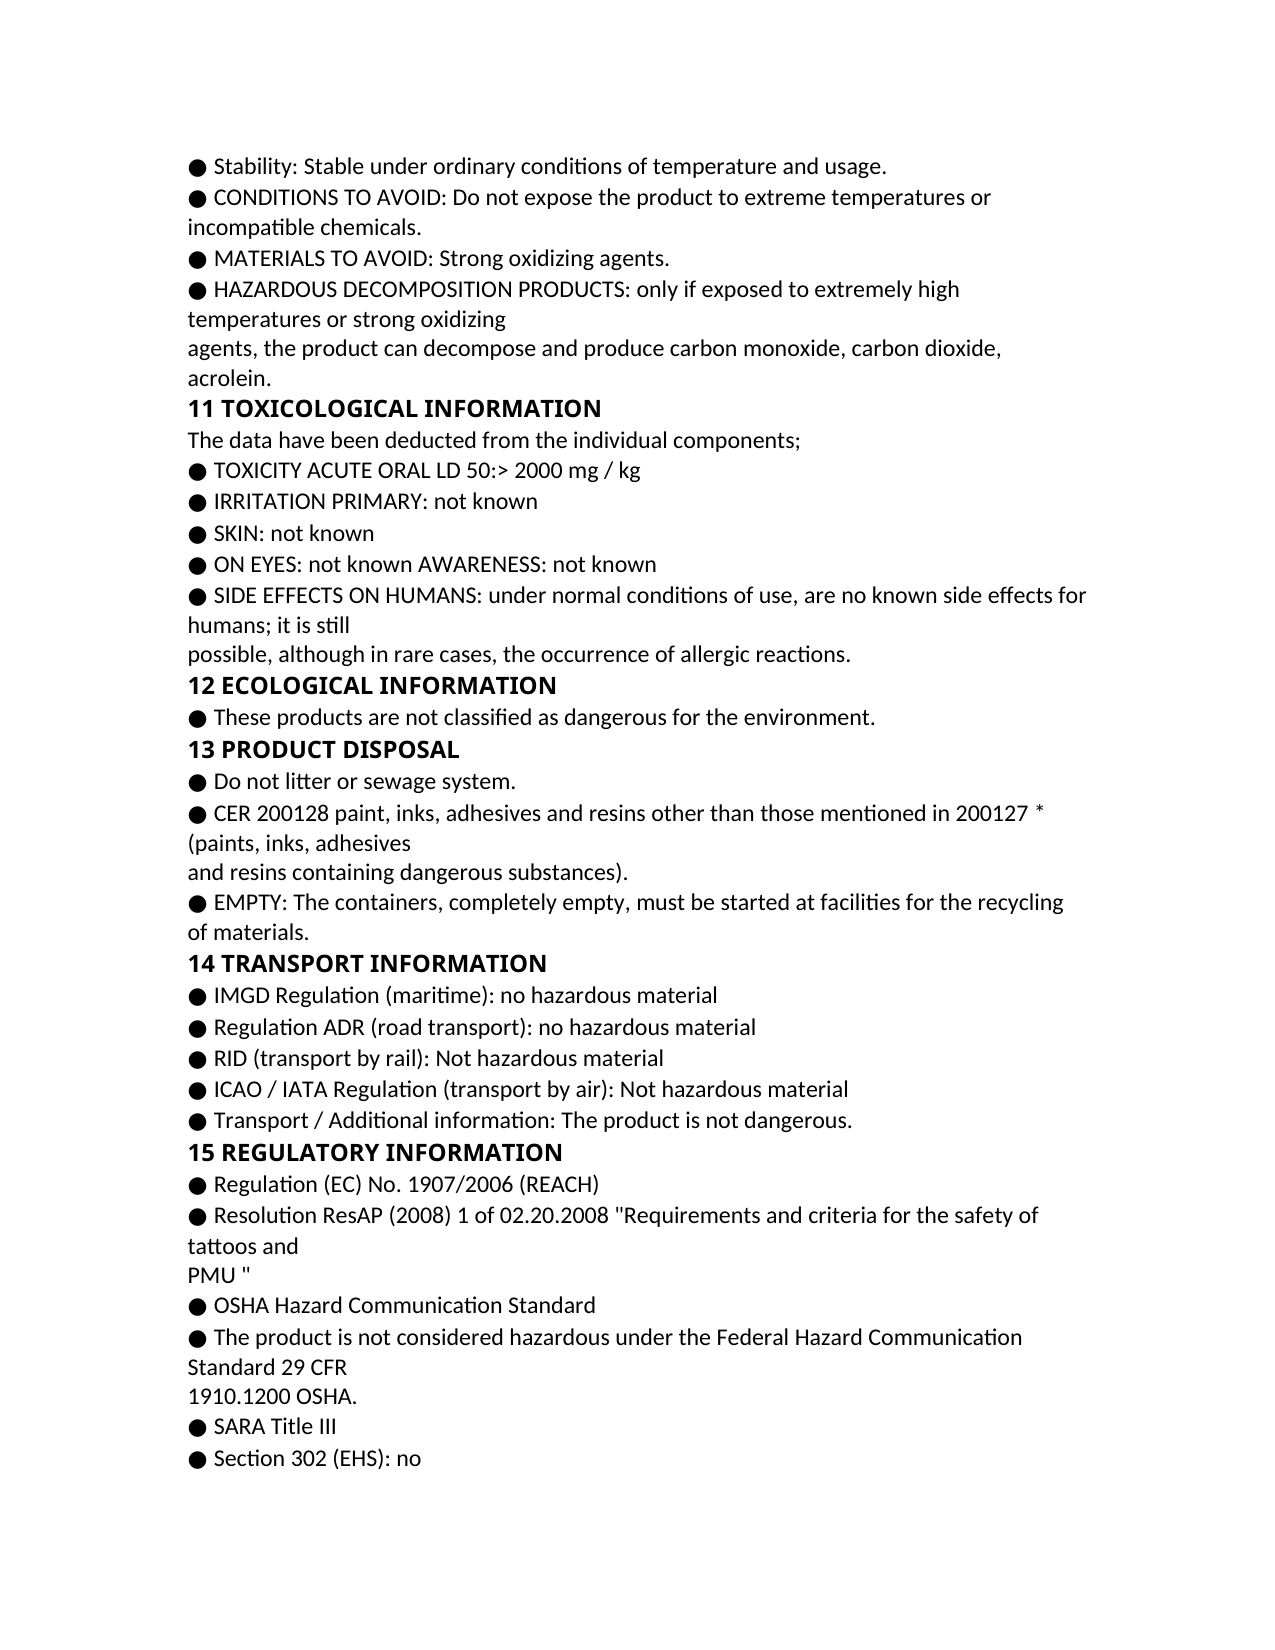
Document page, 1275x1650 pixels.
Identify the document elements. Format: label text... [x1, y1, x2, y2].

text The data have been deducted from the individual components; [187, 425, 1087, 454]
text 15 REGULATORY INFORMATION [187, 1136, 1087, 1168]
text 12 ECOLOGICAL INFORMATION [187, 669, 1087, 701]
text possible, although in rare cases, the occurrence of allergic reactions. [187, 639, 1087, 669]
text 1910.1200 OSHA. [187, 1381, 1087, 1410]
text ● EMPTY: The containers, completely empty, must be started at facilities for the recycling of materials. [187, 886, 1087, 947]
text ● ICAO / IATA Regulation (transport by air): Not hazardous material [187, 1073, 1087, 1104]
text ● SIDE EFFECTS ON HUMANS: under normal conditions of use, are no known side effects for humans; it is still [187, 579, 1087, 639]
text ● Do not litter or sewage system. [187, 765, 1087, 796]
text ● TOXICITY ACUTE ORAL LD 50:> 2000 mg / kg [187, 454, 1087, 485]
text ● OSHA Hazard Communication Standard [187, 1289, 1087, 1321]
text ● Resolution ResAP (2008) 1 of 02.20.2008 "Requirements and criteria for the safety of tattoos and [187, 1199, 1087, 1260]
text ● Section 302 (EHS): no [187, 1442, 1087, 1473]
text 11 TOXICOLOGICAL INFORMATION [187, 392, 1087, 425]
text ● CER 200128 paint, inks, adhesives and resins other than those mentioned in 200127 * (paints, inks, adhesives [187, 796, 1087, 857]
text and resins containing dangerous substances). [187, 857, 1087, 886]
text ● ON EYES: not known AWARENESS: not known [187, 548, 1087, 579]
text ● Regulation (EC) No. 1907/2006 (REACH) [187, 1168, 1087, 1199]
text ● Stability: Stable under ordinary conditions of temperature and usage. [187, 150, 1087, 181]
text ● CONDITIONS TO AVOID: Do not expose the product to extreme temperatures or incompatible chemicals. [187, 181, 1087, 242]
text PMU " [187, 1260, 1087, 1289]
text ● Transport / Additional information: The product is not dangerous. [187, 1104, 1087, 1136]
text agents, the product can decompose and produce carbon monoxide, carbon dioxide, acrolein. [187, 333, 1087, 392]
text 13 PRODUCT DISPOSAL [187, 733, 1087, 765]
text ● MATERIALS TO AVOID: Strong oxidizing agents. [187, 242, 1087, 273]
text ● Regulation ADR (road transport): no hazardous material [187, 1011, 1087, 1042]
text ● These products are not classified as dangerous for the environment. [187, 701, 1087, 733]
text ● The product is not considered hazardous under the Federal Hazard Communication Standard 29 CFR [187, 1321, 1087, 1381]
text ● IMGD Regulation (maritime): no hazardous material [187, 979, 1087, 1011]
text ● RID (transport by rail): Not hazardous material [187, 1042, 1087, 1073]
text ● SKIN: not known [187, 516, 1087, 548]
text ● SARA Title III [187, 1410, 1087, 1442]
text 14 TRANSPORT INFORMATION [187, 947, 1087, 979]
text ● HAZARDOUS DECOMPOSITION PRODUCTS: only if exposed to extremely high temperatures or strong oxidizing [187, 273, 1087, 333]
text ● IRRITATION PRIMARY: not known [187, 485, 1087, 516]
